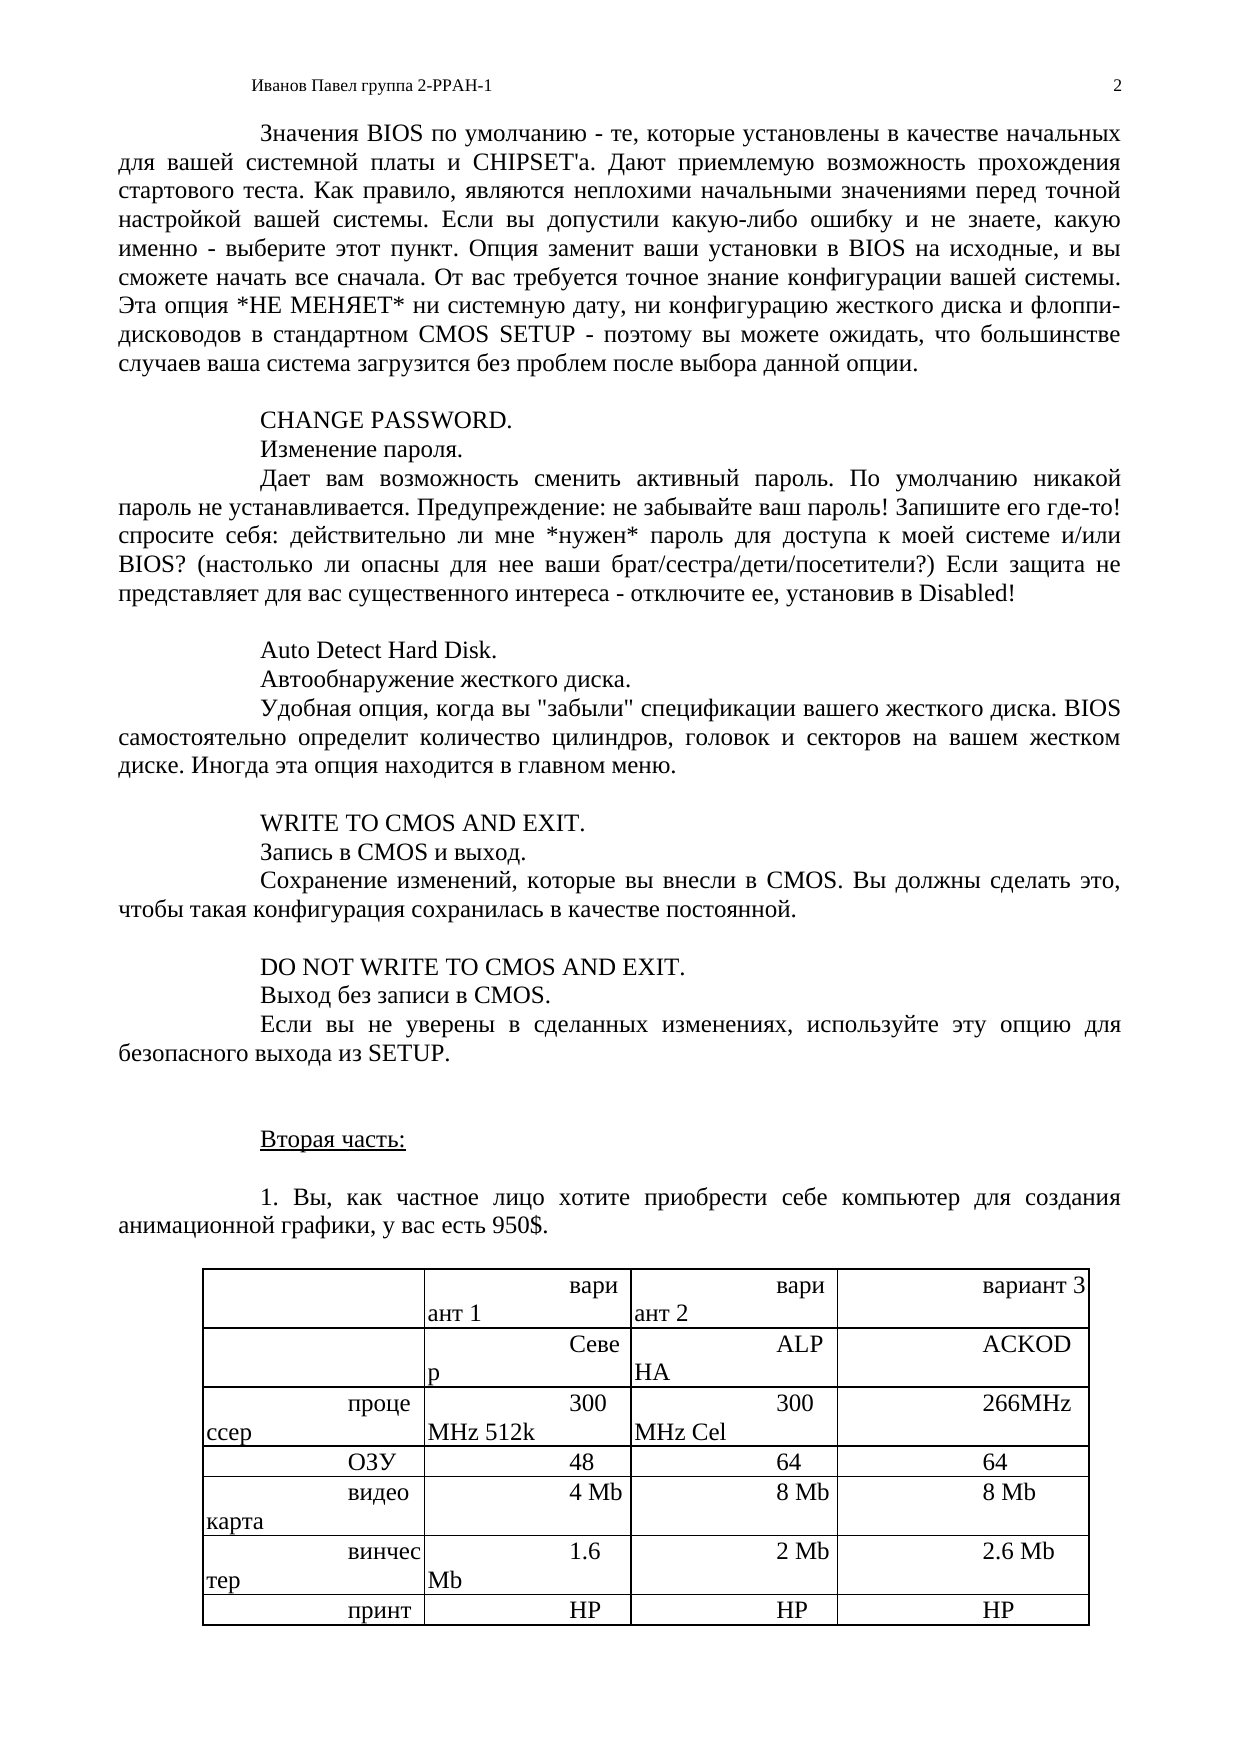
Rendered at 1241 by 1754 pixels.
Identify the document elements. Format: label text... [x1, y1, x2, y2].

table_cell ОЗУ [204, 1447, 424, 1476]
text Сохранение изменений, которые вы внесли в CMOS. Вы должны сделать это, чтобы такая конфигурация сохранилась в качестве постоянной. [118, 866, 1122, 923]
table_cell Север [425, 1329, 630, 1386]
text Запись в CMOS и выход. [118, 837, 1122, 866]
table_cell 2 Mb [632, 1536, 837, 1594]
table_cell 64 [838, 1447, 1088, 1476]
table_cell ALPHA [632, 1329, 837, 1386]
table_cell винчестер [204, 1536, 424, 1594]
text Значения BIOS по умолчанию - те, которые установлены в качестве начальных для вашей системной платы и CHIPSET'а. Дают приемлемую возможность прохождения стартового теста. Как правило, являются неплохими начальными значениями перед точной настройкой вашей системы. Если вы допустили какую-либо ошибку и не знаете, какую именно - выберите этот пункт. Опция заменит ваши установки в BIOS на исходные, и вы сможете начать все сначала. От вас требуется точное знание конфигурации вашей системы. Эта опция *НЕ МЕНЯЕТ* ни системную дату, ни конфигурацию жесткого диска и флоппи-дисководов в стандартном CMOS SETUP - поэтому вы можете ожидать, что большинстве случаев ваша система загрузится без проблем после выбора данной опции. [118, 118, 1122, 377]
subtitle Изменение пароля. [118, 434, 1122, 463]
table_header [204, 1270, 424, 1327]
table_cell принтер [204, 1595, 424, 1624]
table_cell 300 MHz Cel [632, 1388, 837, 1445]
table_cell 64 [632, 1447, 837, 1476]
text DO NOT WRITE TO CMOS AND EXIT. [118, 952, 1122, 981]
subtitle Auto Detect Hard Disk. [118, 636, 1122, 664]
subtitle CHANGE PASSWORD. [118, 406, 1122, 434]
table_cell 300 MHz 512k [425, 1388, 630, 1445]
table_cell 8 Mb [632, 1477, 837, 1535]
table_header вариант 3 [838, 1270, 1088, 1327]
text Дает вам возможность сменить активный пароль. По умолчанию никакой пароль не устанавливается. Предупреждение: не забывайте ваш пароль! Запишите его где-то! спросите себя: действительно ли мне *нужен* пароль для доступа к моей системе и/или BIOS? (настолько ли опасны для нее ваши брат/сестра/дети/посетители?) Если защита не представляет для вас существенного интереса - отключите ее, установив в Disabled! [118, 463, 1122, 607]
text Выход без записи в CMOS. [118, 981, 1122, 1009]
subtitle Автообнаружение жесткого диска. [118, 664, 1122, 693]
table_cell 266MHz [838, 1388, 1088, 1445]
table_cell процессер [204, 1388, 424, 1445]
table_cell HP DeskJet [425, 1595, 630, 1624]
table_header вариант 1 [425, 1270, 630, 1327]
table_cell 48 [425, 1447, 630, 1476]
table_cell 1.6 Mb [425, 1536, 630, 1594]
table_cell 8 Mb [838, 1477, 1088, 1535]
text WRITE TO CMOS AND EXIT. [118, 808, 1122, 837]
table_cell видеокарта [204, 1477, 424, 1535]
text Вторая часть: [118, 1124, 1122, 1153]
table_cell 2.6 Mb [838, 1536, 1088, 1594]
table_cell HP DeskJet [838, 1595, 1088, 1624]
text Удобная опция, когда вы "забыли" спецификации вашего жесткого диска. BIOS самостоятельно определит количество цилиндров, головок и секторов на вашем жестком диске. Иногда эта опция находится в главном меню. [118, 693, 1122, 779]
table_cell ACKOD [838, 1329, 1088, 1386]
table_header вариант 2 [632, 1270, 837, 1327]
table_cell HP DeskJet [632, 1595, 837, 1624]
text Если вы не уверены в сделанных изменениях, используйте эту опцию для безопасного выхода из SETUP. [118, 1009, 1122, 1067]
text 1. Вы, как частное лицо хотите приобрести себе компьютер для создания анимационной графики, у вас есть 950$. [118, 1182, 1122, 1239]
table_cell 4 Mb [425, 1477, 630, 1535]
table_cell [204, 1329, 424, 1386]
